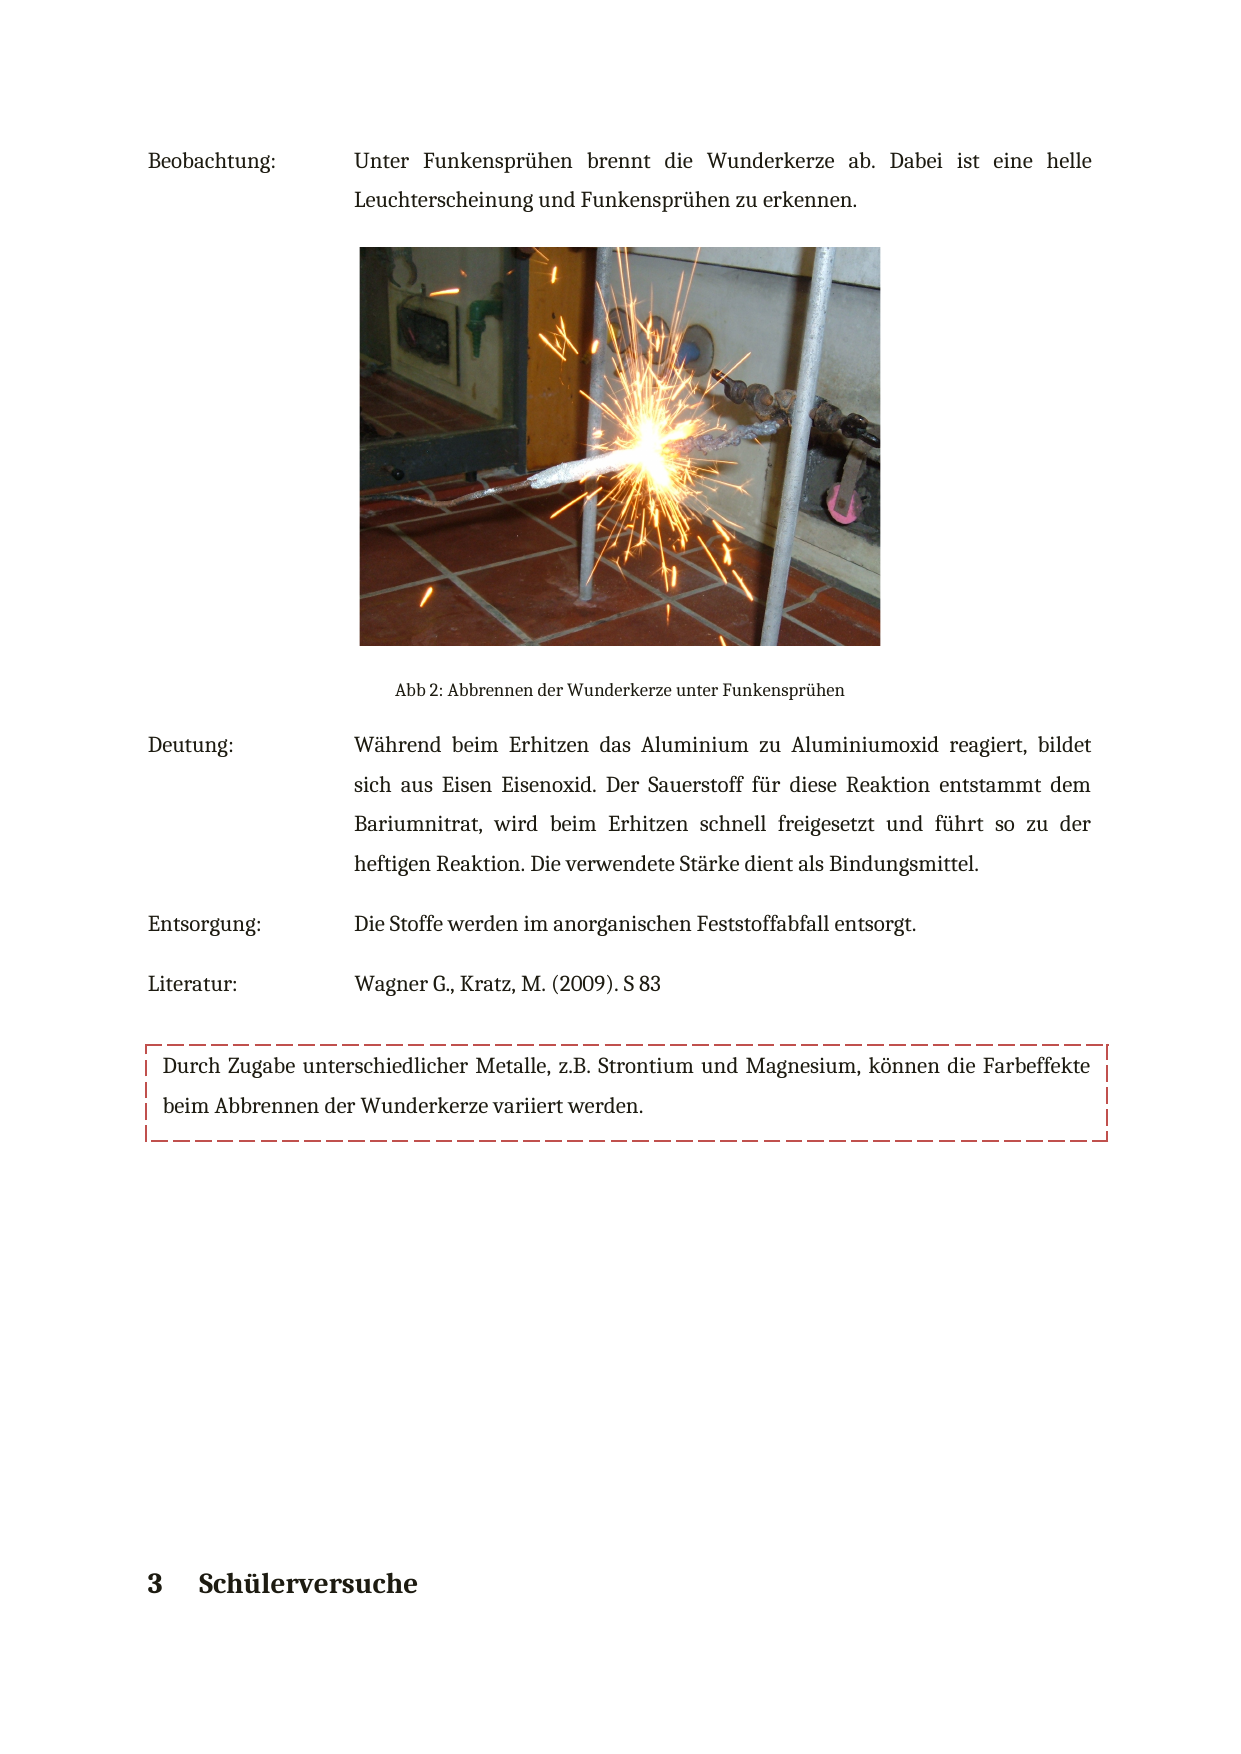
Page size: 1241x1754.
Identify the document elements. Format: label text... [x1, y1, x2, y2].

text Beobachtung: Unter Funkensprühen brennt die Wunderkerze ab. Dabei ist eine helle Leuchterscheinung und Funkensprühen zu erkennen. [148, 148, 1093, 213]
text Entsorgung: Die Stoffe werden im anorganischen Feststoffabfall entsorgt. [148, 911, 1093, 937]
text Deutung: Während beim Erhitzen das Aluminium zu Aluminiumoxid reagiert, bildet sich aus Eisen Eisenoxid. Der Sauerstoff für diese Reaktion entstammt dem Bariumnitrat, wird beim Erhitzen schnell freigesetzt und führt so zu der heftigen Reaktion. Die verwendete Stärke dient als Bindungsmittel. [148, 732, 1093, 877]
text Abb 2: Abbrennen der Wunderkerze unter Funkensprühen [148, 679, 1093, 701]
text Literatur: Wagner G., Kratz, M. (2009). S 83 [148, 971, 1093, 998]
subtitle Schülerversuche [148, 1568, 1093, 1601]
picture [359, 247, 881, 646]
